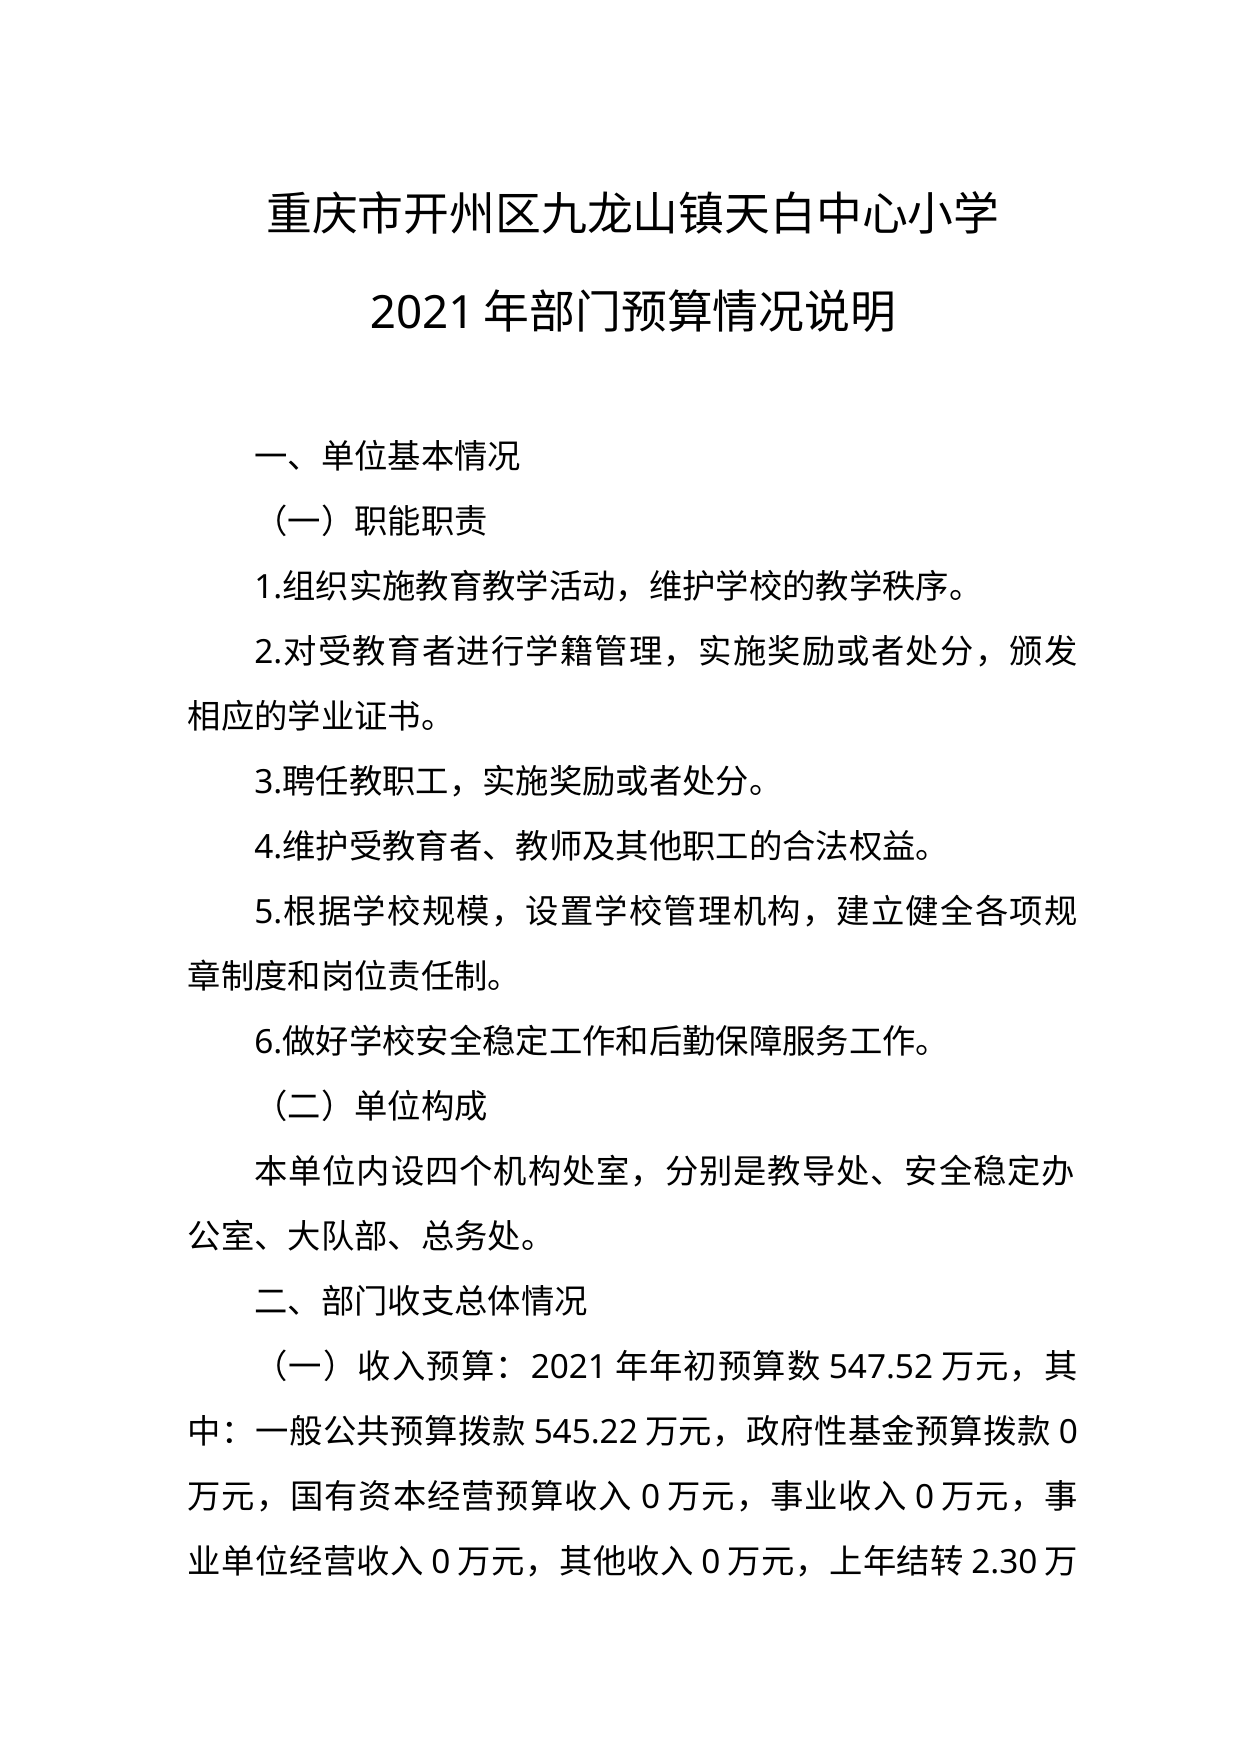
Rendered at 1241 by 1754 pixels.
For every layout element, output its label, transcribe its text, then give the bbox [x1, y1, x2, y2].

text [187, 1332, 1078, 1592]
text 3.聘任教职工，实施奖励或者处分。 [187, 747, 1078, 812]
text （一）职能职责 [254, 487, 1078, 552]
text 二、部门收支总体情况 [187, 1267, 1078, 1332]
text 4.维护受教育者、教师及其他职工的合法权益。 [187, 812, 1078, 877]
text 2021年部门预算情况说明 [187, 259, 1078, 357]
text （二）单位构成 [187, 1072, 1078, 1137]
text 1.组织实施教育教学活动，维护学校的教学秩序。 [187, 552, 1078, 617]
text 重庆市开州区九龙山镇天白中心小学 [187, 162, 1078, 259]
text 2.对受教育者进行学籍管理，实施奖励或者处分，颁发相应的学业证书。 [187, 617, 1078, 747]
text 6.做好学校安全稳定工作和后勤保障服务工作。 [187, 1007, 1078, 1072]
text 本单位内设四个机构处室，分别是教导处、安全稳定办公室、大队部、总务处。 [187, 1137, 1078, 1267]
text 一、单位基本情况 [254, 422, 1078, 487]
text 5.根据学校规模，设置学校管理机构，建立健全各项规章制度和岗位责任制。 [187, 877, 1078, 1007]
